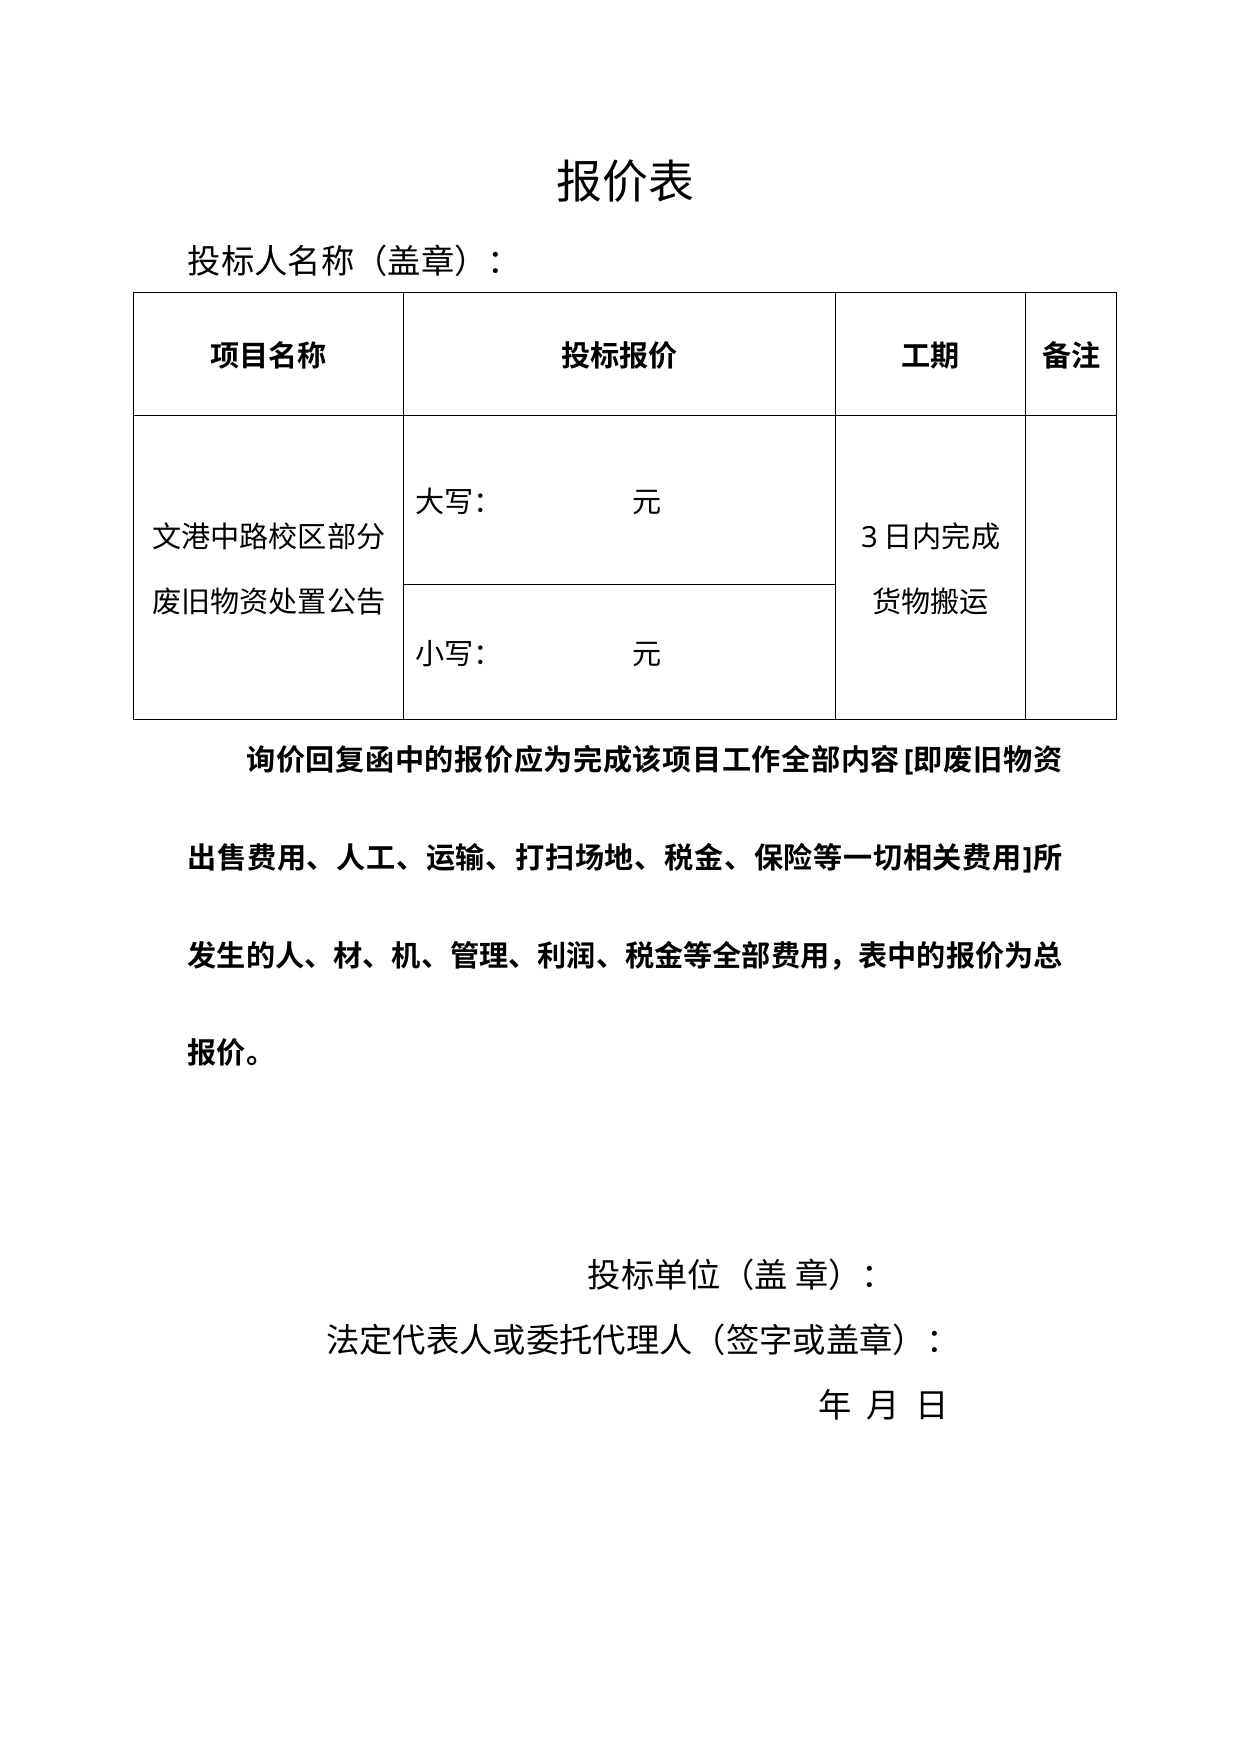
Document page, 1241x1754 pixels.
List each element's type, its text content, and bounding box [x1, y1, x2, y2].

table_header 工期 [836, 293, 1025, 415]
table_cell [1026, 416, 1116, 718]
text 报价表 [187, 129, 1062, 227]
table_header 备注 [1026, 293, 1116, 415]
text 询价回复函中的报价应为完成该项目工作全部内容[即废旧物资出售费用、人工、运输、打扫场地、税金、保险等一切相关费用]所发生的人、材、机、管理、利润、税金等全部费用，表中的报价为总报价。 [181, 720, 1069, 1089]
table_header 投标报价 [404, 293, 835, 415]
text 法定代表人或委托代理人（签字或盖章）： [187, 1306, 1062, 1371]
table_cell 小写： 元 [404, 585, 835, 718]
table_cell 文港中路校区部分废旧物资处置公告 [134, 416, 403, 718]
table_cell 大写： 元 [404, 416, 835, 584]
table_cell 3日内完成货物搬运 [836, 416, 1025, 718]
text 投标人名称（盖章）： [187, 227, 1062, 292]
text 年 月 日 [187, 1371, 1062, 1436]
table_header 项目名称 [134, 293, 403, 415]
text 投标单位（盖 章）： [187, 1241, 1062, 1306]
